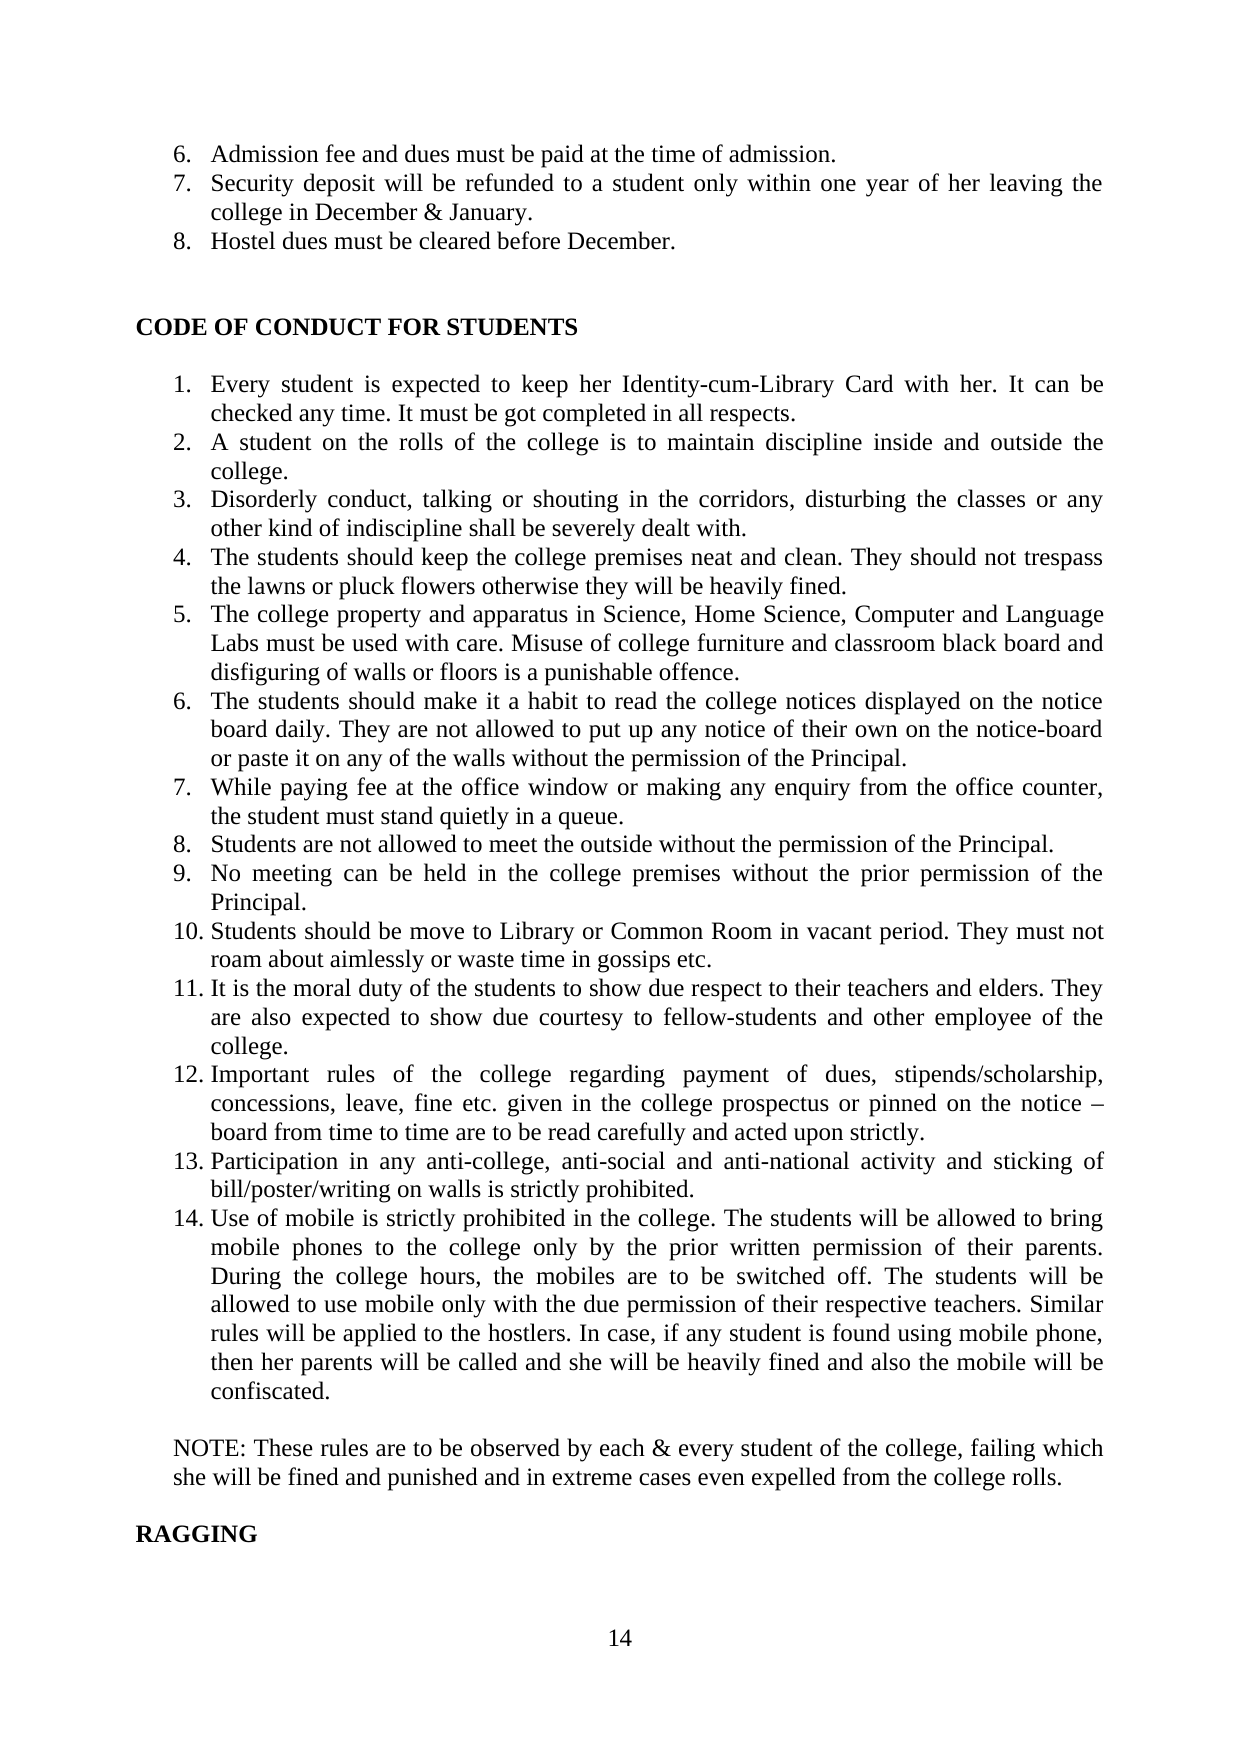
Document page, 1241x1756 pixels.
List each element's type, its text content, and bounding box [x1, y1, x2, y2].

list Important rules of the college regarding payment of dues, stipends/scholarship, concessions, leave, fine etc. given in the college prospectus or pinned on the notice –board from time to time are to be read carefully and acted upon strictly. [173, 1059, 1105, 1146]
list The students should keep the college premises neat and clean. They should not trespass the lawns or pluck flowers otherwise they will be heavily fined. [173, 542, 1105, 599]
list Hostel dues must be cleared before December. [173, 226, 1105, 254]
list Students are not allowed to meet the outside without the permission of the Principal. [173, 829, 1105, 858]
list Students should be move to Library or Common Room in vacant period. They must not roam about aimlessly or waste time in gossips etc. [173, 916, 1105, 973]
list No meeting can be held in the college premises without the prior permission of the Principal. [173, 858, 1105, 916]
list Every student is expected to keep her Identity-cum-Library Card with her. It can be checked any time. It must be got completed in all respects. [173, 369, 1105, 427]
list The students should make it a habit to read the college notices displayed on the notice board daily. They are not allowed to put up any notice of their own on the notice-board or paste it on any of the walls without the permission of the Principal. [173, 686, 1105, 772]
list While paying fee at the office window or making any enquiry from the office counter, the student must stand quietly in a queue. [173, 772, 1105, 829]
list A student on the rolls of the college is to maintain discipline inside and outside the college. [173, 427, 1105, 484]
list It is the moral duty of the students to show due respect to their teachers and elders. They are also expected to show due courtesy to fellow-students and other employee of the college. [173, 973, 1105, 1059]
list Disorderly conduct, talking or shouting in the corridors, disturbing the classes or any other kind of indiscipline shall be severely dealt with. [173, 484, 1105, 542]
list Admission fee and dues must be paid at the time of admission. [173, 139, 1105, 168]
list The college property and apparatus in Science, Home Science, Computer and Language Labs must be used with care. Misuse of college furniture and classroom black board and disfiguring of walls or floors is a punishable offence. [173, 599, 1105, 686]
list Participation in any anti-college, anti-social and anti-national activity and sticking of bill/poster/writing on walls is strictly prohibited. [173, 1146, 1105, 1203]
text NOTE: These rules are to be observed by each & every student of the college, failing which she will be fined and punished and in extreme cases even expelled from the college rolls. [173, 1433, 1105, 1491]
list Use of mobile is strictly prohibited in the college. The students will be allowed to bring mobile phones to the college only by the prior written permission of their parents. During the college hours, the mobiles are to be switched off. The students will be allowed to use mobile only with the due permission of their respective teachers. Similar rules will be applied to the hostlers. In case, if any student is found using mobile phone, then her parents will be called and she will be heavily fined and also the mobile will be confiscated. [173, 1203, 1105, 1404]
text RAGGING [135, 1519, 1105, 1548]
text CODE OF CONDUCT FOR STUDENTS [135, 312, 1105, 341]
list Security deposit will be refunded to a student only within one year of her leaving the college in December & January. [173, 168, 1105, 226]
